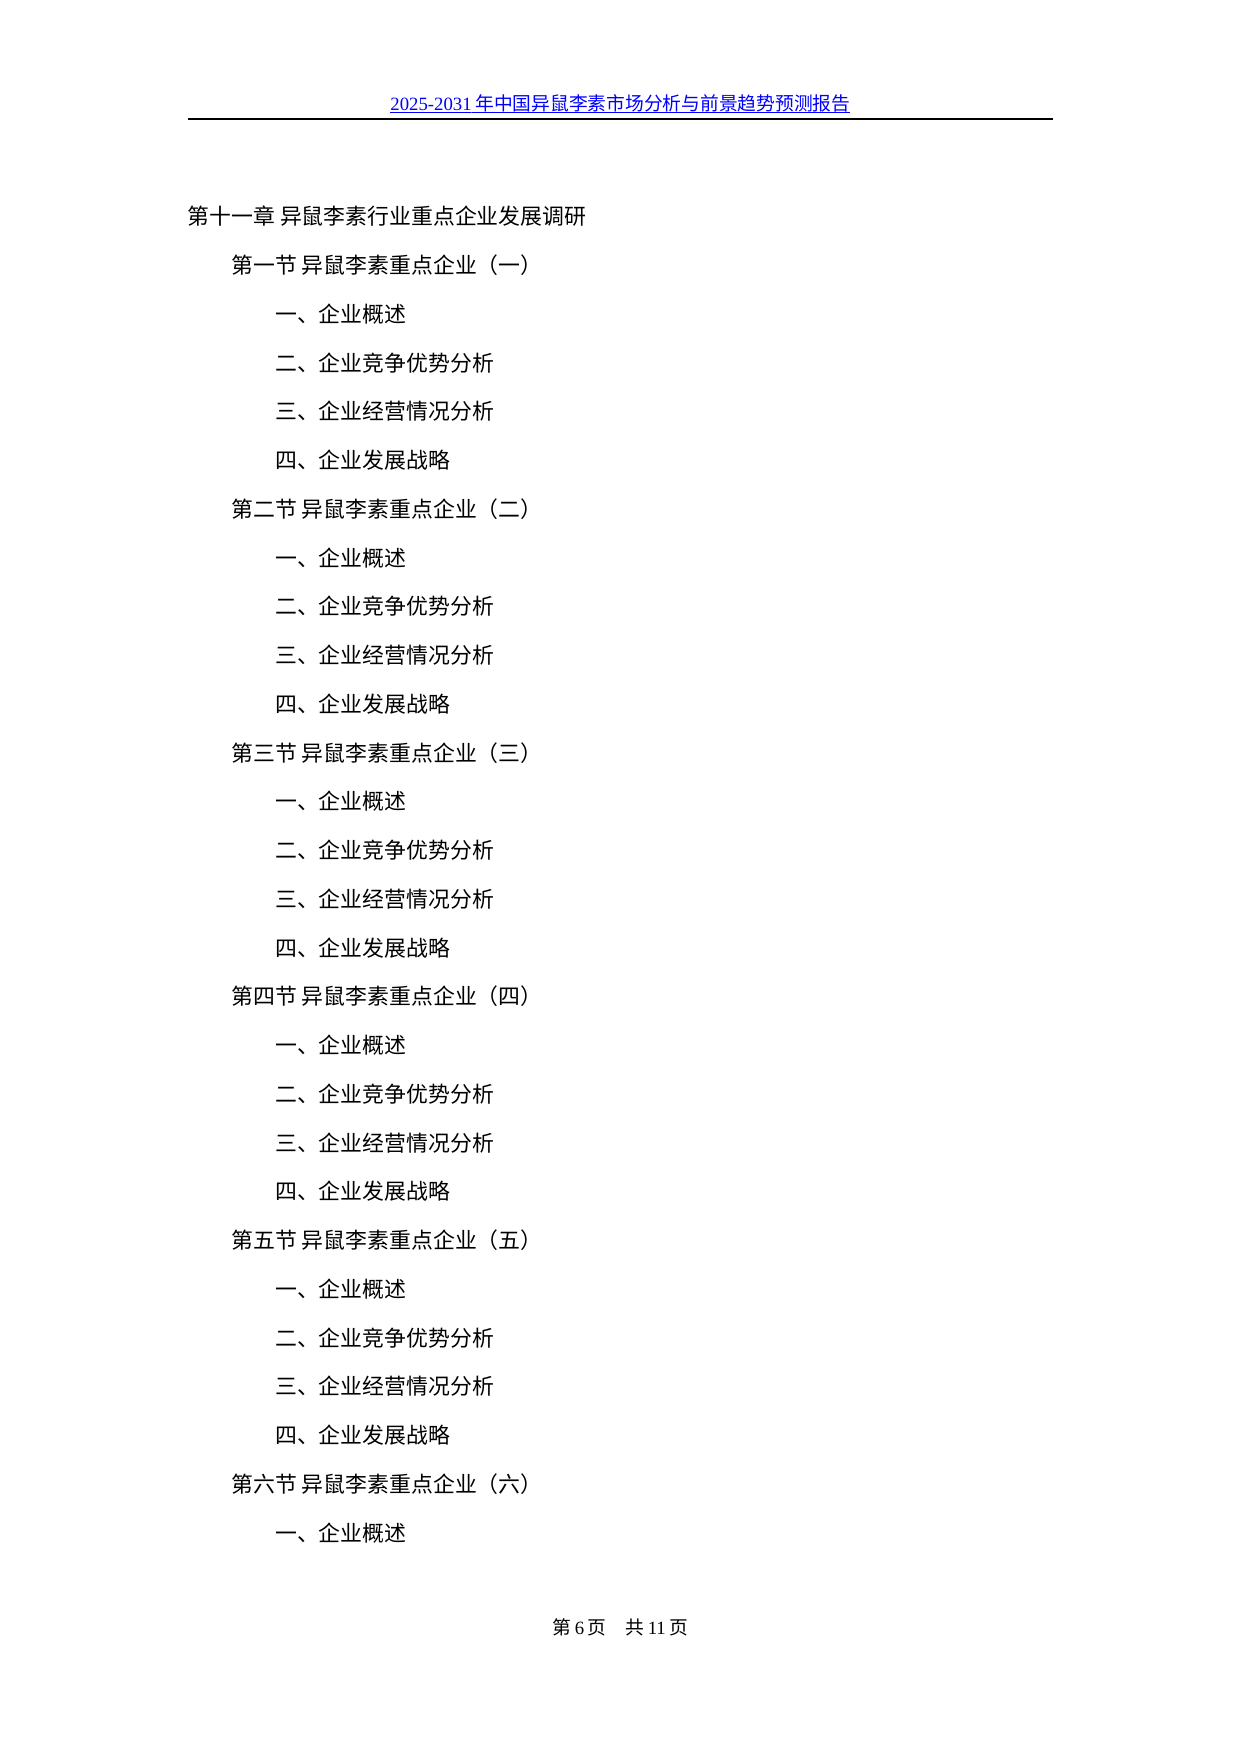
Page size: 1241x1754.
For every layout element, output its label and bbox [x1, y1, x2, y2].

text [187, 150, 1053, 1548]
